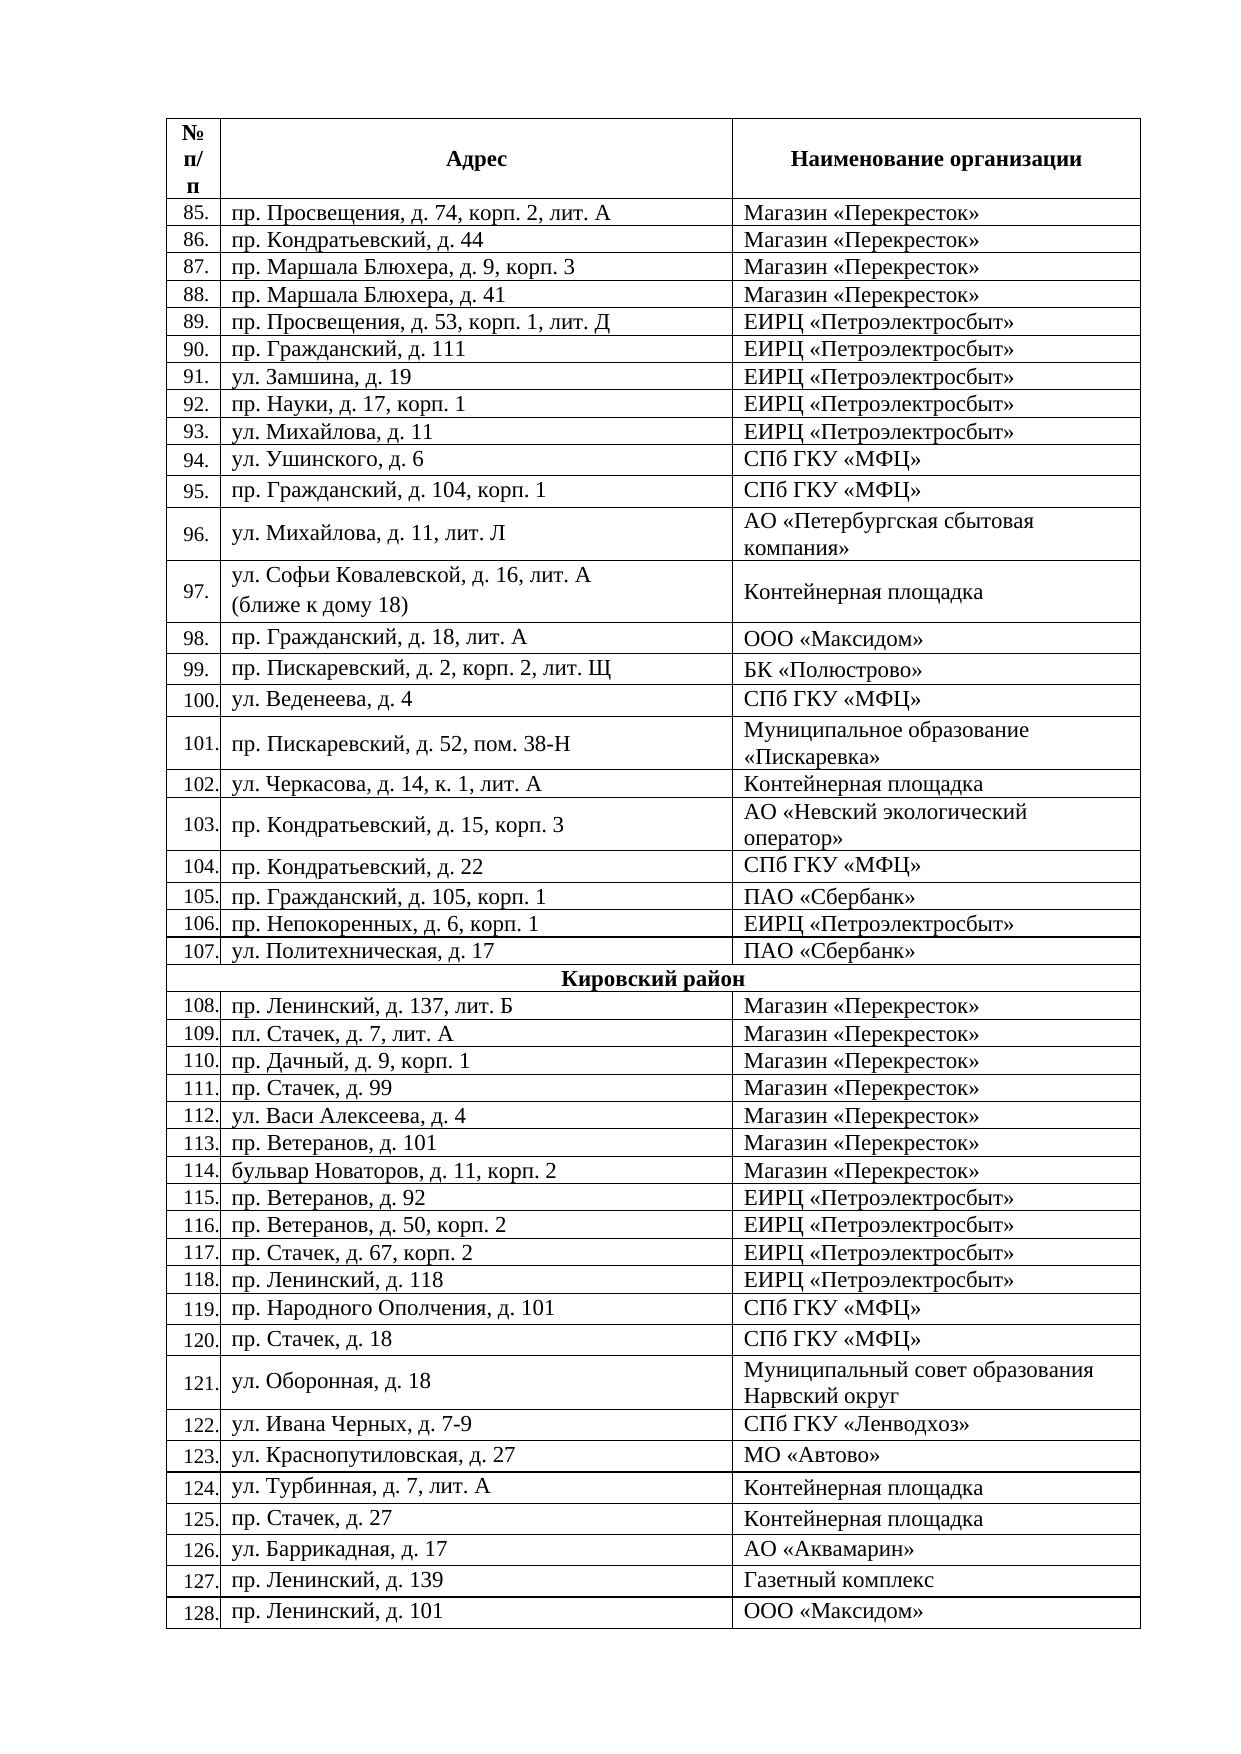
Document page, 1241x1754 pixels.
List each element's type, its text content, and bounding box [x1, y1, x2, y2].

table_cell [167, 363, 220, 389]
table_cell пр. Ленинский, д. 118 [221, 1266, 732, 1293]
table_cell СПб ГКУ «МФЦ» [733, 1325, 1140, 1355]
table_cell Магазин «Перекресток» [733, 281, 1140, 307]
table_cell Контейнерная площадка [733, 1473, 1140, 1503]
table_cell ЕИРЦ «Петроэлектросбыт» [733, 363, 1140, 389]
table_cell ул. Оборонная, д. 18 [221, 1356, 732, 1409]
table_cell [167, 992, 220, 1019]
table_cell Магазин «Перекресток» [733, 1157, 1140, 1183]
table_cell МО «Автово» [733, 1441, 1140, 1471]
table_cell пр. Ветеранов, д. 92 [221, 1184, 732, 1210]
table_cell СПб ГКУ «МФЦ» [733, 851, 1140, 882]
table_cell ЕИРЦ «Петроэлектросбыт» [733, 336, 1140, 362]
table_cell [167, 938, 220, 964]
table_cell Магазин «Перекресток» [733, 253, 1140, 280]
table_cell ул. Краснопутиловская, д. 27 [221, 1441, 732, 1471]
table_header № п/п [167, 119, 220, 197]
table_cell [167, 1566, 220, 1596]
table_cell пр. Кондратьевский, д. 22 [221, 851, 732, 882]
table_cell ул. Турбинная, д. 7, лит. А [221, 1473, 732, 1503]
table_header Наименование организации [733, 119, 1140, 197]
table_cell ул. Замшина, д. 19 [221, 363, 732, 389]
table_cell ЕИРЦ «Петроэлектросбыт» [733, 1266, 1140, 1293]
table_cell ЕИРЦ «Петроэлектросбыт» [733, 418, 1140, 444]
table_cell пр. Непокоренных, д. 6, корп. 1 [221, 910, 732, 936]
table_cell ЕИРЦ «Петроэлектросбыт» [733, 1184, 1140, 1210]
table_cell [167, 1184, 220, 1210]
table_cell Контейнерная площадка [733, 770, 1140, 797]
table_cell Муниципальное образование «Пискаревка» [733, 717, 1140, 769]
table_cell пр. Стачек, д. 67, корп. 2 [221, 1239, 732, 1265]
table_cell СПб ГКУ «МФЦ» [733, 445, 1140, 475]
table_cell [167, 1410, 220, 1440]
table_cell Магазин «Перекресток» [733, 199, 1140, 225]
table_cell ЕИРЦ «Петроэлектросбыт» [733, 1211, 1140, 1238]
table_cell ул. Софьи Ковалевской, д. 16, лит. А (ближе к дому 18) [221, 561, 732, 622]
table_cell [167, 1020, 220, 1046]
table_cell бульвар Новаторов, д. 11, корп. 2 [221, 1157, 732, 1183]
table_cell [167, 1294, 220, 1324]
table_cell пр. Ленинский, д. 137, лит. Б [221, 992, 732, 1019]
table_cell пр. Пискаревский, д. 52, пом. 38-Н [221, 717, 732, 769]
table_cell пр. Гражданский, д. 105, корп. 1 [221, 883, 732, 909]
table_cell пр. Науки, д. 17, корп. 1 [221, 390, 732, 417]
table_cell [167, 508, 220, 560]
table_cell [167, 1075, 220, 1101]
table_cell пр. Кондратьевский, д. 44 [221, 226, 732, 252]
table_cell [167, 851, 220, 882]
table_cell Магазин «Перекресток» [733, 1075, 1140, 1101]
table_cell Магазин «Перекресток» [733, 1129, 1140, 1156]
table_cell [167, 1211, 220, 1238]
table_cell [167, 623, 220, 653]
table_header Адрес [221, 119, 732, 197]
table_cell пр. Пискаревский, д. 2, корп. 2, лит. Щ [221, 654, 732, 684]
table_cell [167, 199, 220, 225]
table_cell ул. Михайлова, д. 11, лит. Л [221, 508, 732, 560]
table_cell пр. Маршала Блюхера, д. 9, корп. 3 [221, 253, 732, 280]
table_cell пр. Гражданский, д. 104, корп. 1 [221, 476, 732, 507]
table_cell пр. Маршала Блюхера, д. 41 [221, 281, 732, 307]
table_cell СПб ГКУ «МФЦ» [733, 1294, 1140, 1324]
table_cell ул. Михайлова, д. 11 [221, 418, 732, 444]
table_cell [167, 561, 220, 622]
table_cell [167, 1157, 220, 1183]
table_cell [167, 654, 220, 684]
table_cell [167, 1047, 220, 1073]
table_cell СПб ГКУ «МФЦ» [733, 685, 1140, 716]
table_cell ООО «Максидом» [733, 1598, 1140, 1628]
table_cell пр. Ленинский, д. 139 [221, 1566, 732, 1596]
table_cell пл. Стачек, д. 7, лит. А [221, 1020, 732, 1046]
table_cell ООО «Максидом» [733, 623, 1140, 653]
table_cell ЕИРЦ «Петроэлектросбыт» [733, 308, 1140, 334]
table_cell [167, 1102, 220, 1128]
table_cell [167, 1473, 220, 1503]
table_cell ПАО «Сбербанк» [733, 938, 1140, 964]
table_cell пр. Народного Ополчения, д. 101 [221, 1294, 732, 1324]
table_cell пр. Стачек, д. 18 [221, 1325, 732, 1355]
table_cell пр. Просвещения, д. 53, корп. 1, лит. Д [221, 308, 732, 334]
table_cell [167, 445, 220, 475]
table_cell [167, 910, 220, 936]
table_cell СПб ГКУ «Ленводхоз» [733, 1410, 1140, 1440]
table_cell [167, 1325, 220, 1355]
table_cell Газетный комплекс [733, 1566, 1140, 1596]
table_cell [167, 281, 220, 307]
table_cell [167, 1441, 220, 1471]
table_cell [167, 418, 220, 444]
table_cell [167, 685, 220, 716]
table_cell Магазин «Перекресток» [733, 1020, 1140, 1046]
table_cell ЕИРЦ «Петроэлектросбыт» [733, 390, 1140, 417]
table_cell [167, 1504, 220, 1534]
table_cell [167, 226, 220, 252]
table_cell [167, 1266, 220, 1293]
table_cell ул. Баррикадная, д. 17 [221, 1535, 732, 1565]
table_cell Контейнерная площадка [733, 561, 1140, 622]
table_cell БК «Полюстрово» [733, 654, 1140, 684]
table_cell [167, 336, 220, 362]
table_cell пр. Ветеранов, д. 101 [221, 1129, 732, 1156]
table_cell [167, 308, 220, 334]
table_cell ул. Черкасова, д. 14, к. 1, лит. А [221, 770, 732, 797]
table_cell Контейнерная площадка [733, 1504, 1140, 1534]
table_cell Кировский район [167, 965, 1140, 991]
table_cell [167, 770, 220, 797]
table_cell [167, 1239, 220, 1265]
table_cell ул. Ушинского, д. 6 [221, 445, 732, 475]
table_cell пр. Просвещения, д. 74, корп. 2, лит. А [221, 199, 732, 225]
table_cell [167, 253, 220, 280]
table_cell [167, 883, 220, 909]
table_cell [167, 390, 220, 417]
table_cell СПб ГКУ «МФЦ» [733, 476, 1140, 507]
table_cell пр. Стачек, д. 27 [221, 1504, 732, 1534]
table_cell ул. Ивана Черных, д. 7-9 [221, 1410, 732, 1440]
table_cell пр. Ветеранов, д. 50, корп. 2 [221, 1211, 732, 1238]
table_cell Магазин «Перекресток» [733, 226, 1140, 252]
table_cell пр. Стачек, д. 99 [221, 1075, 732, 1101]
table_cell [167, 798, 220, 850]
table_cell Магазин «Перекресток» [733, 1102, 1140, 1128]
table_cell ул. Веденеева, д. 4 [221, 685, 732, 716]
table_cell [167, 1598, 220, 1628]
table_cell ул. Политехническая, д. 17 [221, 938, 732, 964]
table_cell ЕИРЦ «Петроэлектросбыт» [733, 1239, 1140, 1265]
table_cell [167, 476, 220, 507]
table_cell Магазин «Перекресток» [733, 992, 1140, 1019]
table_cell АО «Аквамарин» [733, 1535, 1140, 1565]
table_cell пр. Ленинский, д. 101 [221, 1598, 732, 1628]
table_cell пр. Гражданский, д. 111 [221, 336, 732, 362]
table_cell ПАО «Сбербанк» [733, 883, 1140, 909]
table_cell АО «Невский экологический оператор» [733, 798, 1140, 850]
table_cell Муниципальный совет образования Нарвский округ [733, 1356, 1140, 1409]
table_cell [167, 1356, 220, 1409]
table_cell [167, 1535, 220, 1565]
table_cell пр. Кондратьевский, д. 15, корп. 3 [221, 798, 732, 850]
table_cell [167, 1129, 220, 1156]
table_cell АО «Петербургская сбытовая компания» [733, 508, 1140, 560]
table_cell ЕИРЦ «Петроэлектросбыт» [733, 910, 1140, 936]
table_cell Магазин «Перекресток» [733, 1047, 1140, 1073]
table_cell пр. Гражданский, д. 18, лит. А [221, 623, 732, 653]
table_cell [167, 717, 220, 769]
table_cell пр. Дачный, д. 9, корп. 1 [221, 1047, 732, 1073]
table_cell ул. Васи Алексеева, д. 4 [221, 1102, 732, 1128]
